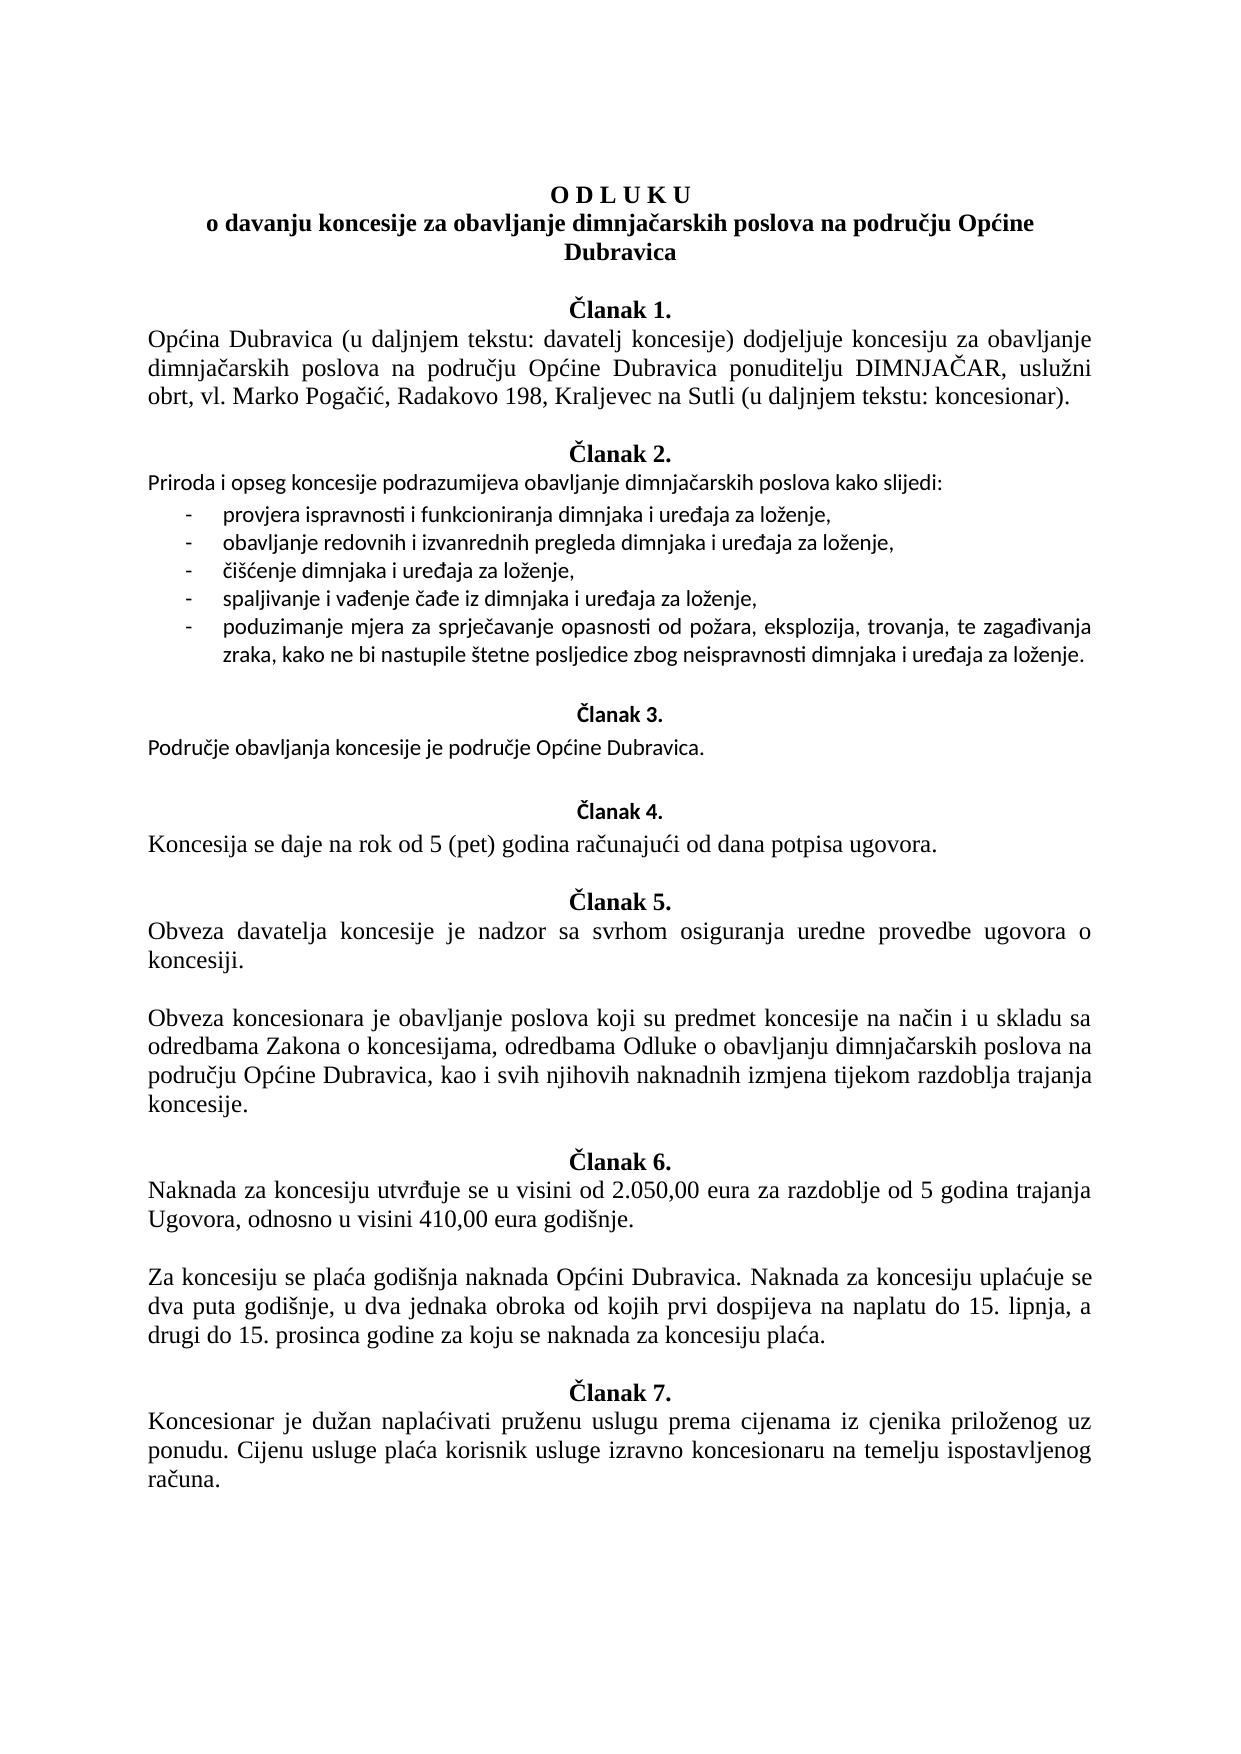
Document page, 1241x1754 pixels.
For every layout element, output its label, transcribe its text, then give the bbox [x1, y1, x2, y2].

text Članak 4. [148, 797, 1093, 825]
text O D L U K U [148, 180, 1093, 208]
text Koncesionar je dužan naplaćivati pruženu uslugu prema cijenama iz cjenika priloženog uz ponudu. Cijenu usluge plaća korisnik usluge izravno koncesionaru na temelju ispostavljenog računa. [148, 1406, 1093, 1493]
list provjera ispravnosti i funkcioniranja dimnjaka i uređaja za loženje, [185, 500, 1093, 528]
text Članak 7. [148, 1378, 1093, 1406]
text Općina Dubravica (u daljnjem tekstu: davatelj koncesije) dodjeljuje koncesiju za obavljanje dimnjačarskih poslova na području Općine Dubravica ponuditelju DIMNJAČAR, uslužni obrt, vl. Marko Pogačić, Radakovo 198, Kraljevec na Sutli (u daljnjem tekstu: koncesionar). [148, 324, 1093, 410]
text Članak 5. [148, 887, 1093, 916]
text Članak 3. [148, 701, 1093, 729]
text Priroda i opseg koncesije podrazumijeva obavljanje dimnjačarskih poslova kako slijedi: [148, 468, 1093, 496]
text Članak 1. [148, 295, 1093, 324]
list čišćenje dimnjaka i uređaja za loženje, [185, 556, 1093, 584]
text Obveza koncesionara je obavljanje poslova koji su predmet koncesije na način i u skladu sa odredbama Zakona o koncesijama, odredbama Odluke o obavljanju dimnjačarskih poslova na području Općine Dubravica, kao i svih njihovih naknadnih izmjena tijekom razdoblja trajanja koncesije. [148, 1003, 1093, 1118]
text Za koncesiju se plaća godišnja naknada Općini Dubravica. Naknada za koncesiju uplaćuje se dva puta godišnje, u dva jednaka obroka od kojih prvi dospijeva na naplatu do 15. lipnja, a drugi do 15. prosinca godine za koju se naknada za koncesiju plaća. [148, 1262, 1093, 1348]
text Područje obavljanja koncesije je područje Općine Dubravica. [148, 733, 1093, 761]
list poduzimanje mjera za sprječavanje opasnosti od požara, eksplozija, trovanja, te zagađivanja zraka, kako ne bi nastupile štetne posljedice zbog neispravnosti dimnjaka i uređaja za loženje. [185, 612, 1093, 668]
text Naknada za koncesiju utvrđuje se u visini od 2.050,00 eura za razdoblje od 5 godina trajanja Ugovora, odnosno u visini 410,00 eura godišnje. [148, 1176, 1093, 1233]
text Članak 6. [148, 1147, 1093, 1176]
list obavljanje redovnih i izvanrednih pregleda dimnjaka i uređaja za loženje, [185, 528, 1093, 556]
list spaljivanje i vađenje čađe iz dimnjaka i uređaja za loženje, [185, 584, 1093, 612]
text o davanju koncesije za obavljanje dimnjačarskih poslova na području Općine Dubravica [148, 208, 1093, 266]
text Članak 2. [148, 439, 1093, 468]
text Obveza davatelja koncesije je nadzor sa svrhom osiguranja uredne provedbe ugovora o koncesiji. [148, 916, 1093, 973]
text Koncesija se daje na rok od 5 (pet) godina računajući od dana potpisa ugovora. [148, 829, 1093, 858]
